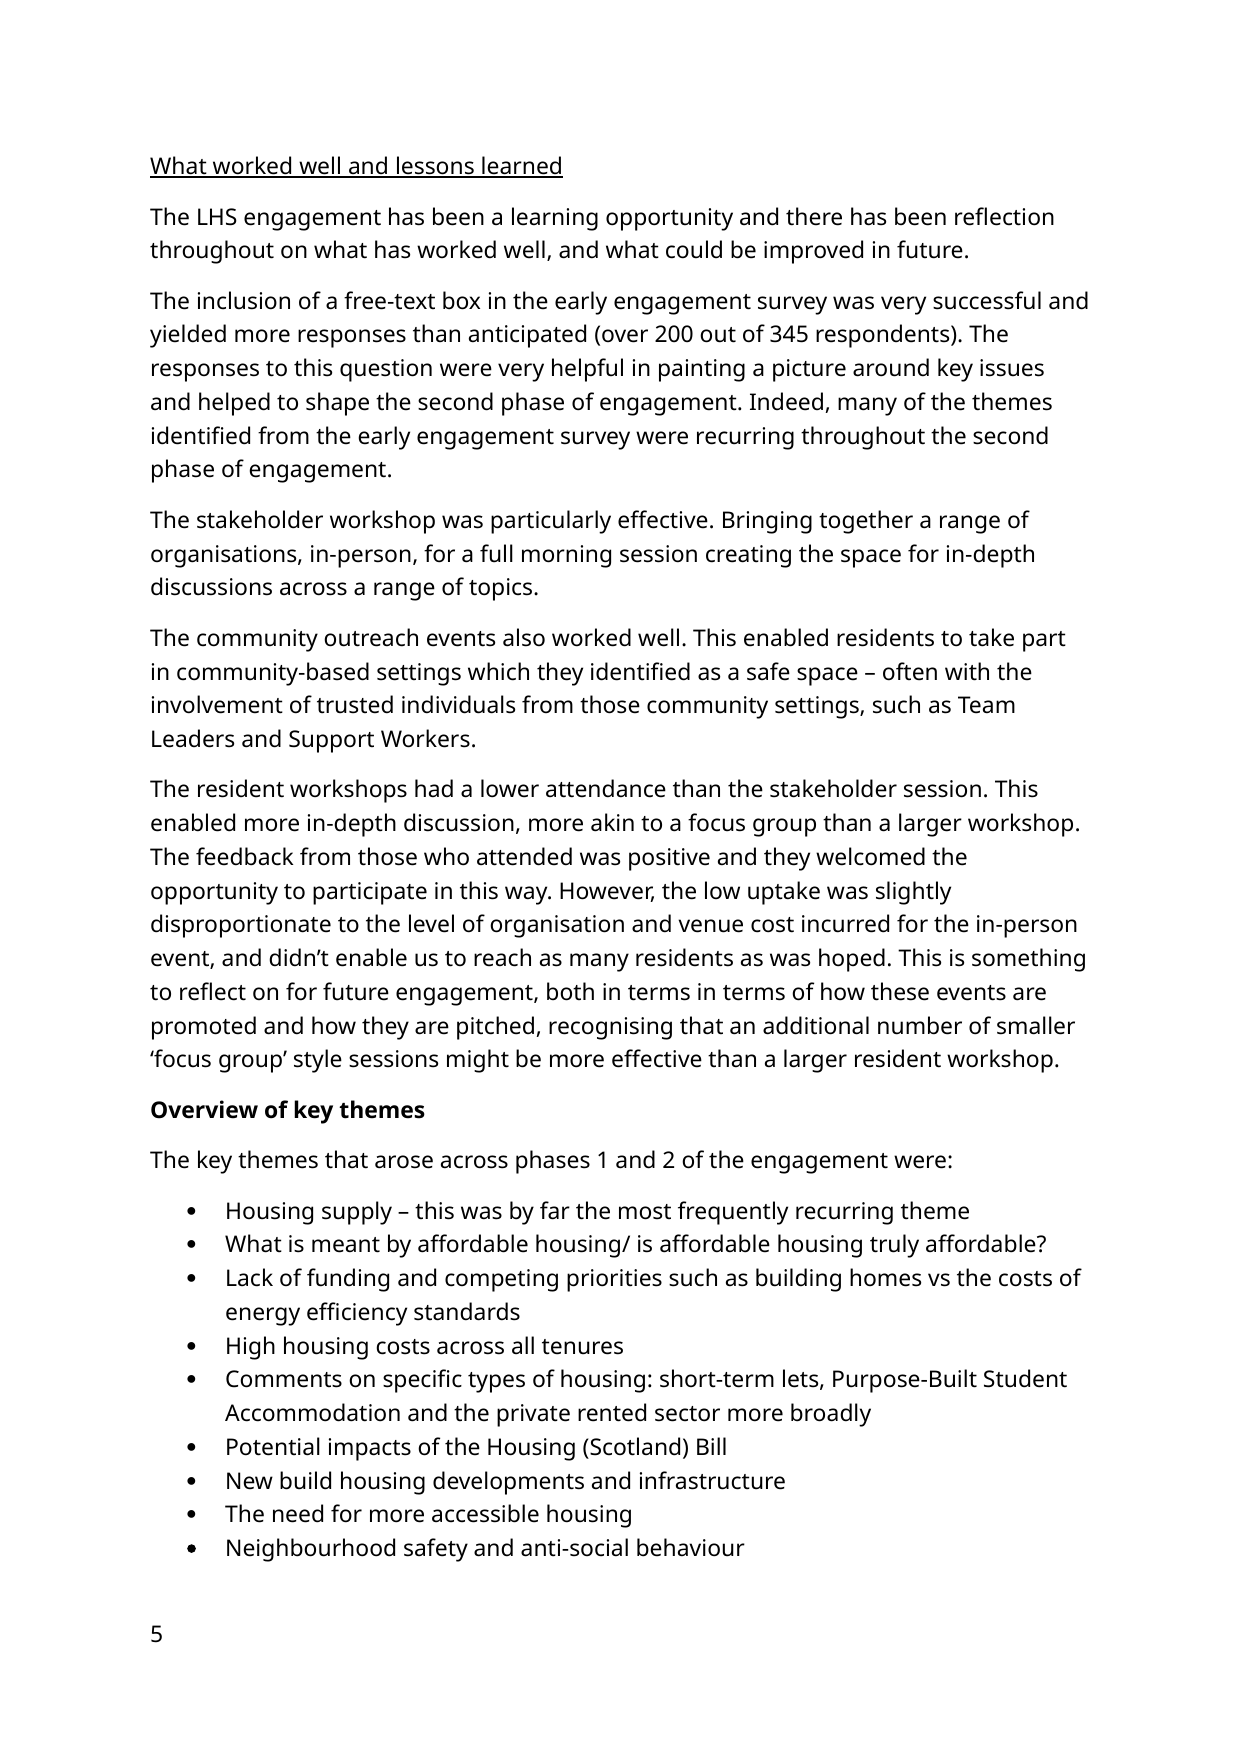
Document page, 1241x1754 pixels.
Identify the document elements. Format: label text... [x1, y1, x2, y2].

list Lack of funding and competing priorities such as building homes vs the costs of energy efficiency standards [187, 1262, 1090, 1327]
list Comments on specific types of housing: short-term lets, Purpose-Built Student Accommodation and the private rented sector more broadly [187, 1363, 1090, 1428]
text The LHS engagement has been a learning opportunity and there has been reflection throughout on what has worked well, and what could be improved in future. [150, 200, 1090, 265]
text The inclusion of a free-text box in the early engagement survey was very successful and yielded more responses than anticipated (over 200 out of 345 respondents). The responses to this question were very helpful in painting a picture around key issues and helped to shape the second phase of engagement. Indeed, many of the themes identified from the early engagement survey were recurring throughout the second phase of engagement. [150, 284, 1090, 484]
list What is meant by affordable housing/ is affordable housing truly affordable? [187, 1228, 1090, 1259]
text What worked well and lessons learned [150, 150, 1090, 181]
text Overview of key themes [150, 1094, 1090, 1125]
list High housing costs across all tenures [187, 1329, 1090, 1361]
list Neighbourhood safety and anti-social behaviour [187, 1532, 1090, 1563]
text The stakeholder workshop was particularly effective. Bringing together a range of organisations, in-person, for a full morning session creating the space for in-depth discussions across a range of topics. [150, 504, 1090, 602]
text The resident workshops had a lower attendance than the stakeholder session. This enabled more in-depth discussion, more akin to a focus group than a larger workshop. The feedback from those who attended was positive and they welcomed the opportunity to participate in this way. However, the low uptake was slightly disproportionate to the level of organisation and venue cost incurred for the in-person event, and didn’t enable us to reach as many residents as was hoped. This is something to reflect on for future engagement, both in terms in terms of how these events are promoted and how they are pitched, recognising that an additional number of smaller ‘focus group’ style sessions might be more effective than a larger resident workshop. [150, 773, 1090, 1074]
list New build housing developments and infrastructure [187, 1464, 1090, 1496]
list The need for more accessible housing [187, 1498, 1090, 1529]
text The key themes that arose across phases 1 and 2 of the engagement were: [150, 1144, 1090, 1175]
text The community outreach events also worked well. This enabled residents to take part in community-based settings which they identified as a safe space – often with the involvement of trusted individuals from those community settings, such as Team Leaders and Support Workers. [150, 622, 1090, 754]
list Potential impacts of the Housing (Scotland) Bill [187, 1431, 1090, 1462]
list Housing supply – this was by far the most frequently recurring theme [187, 1194, 1090, 1226]
